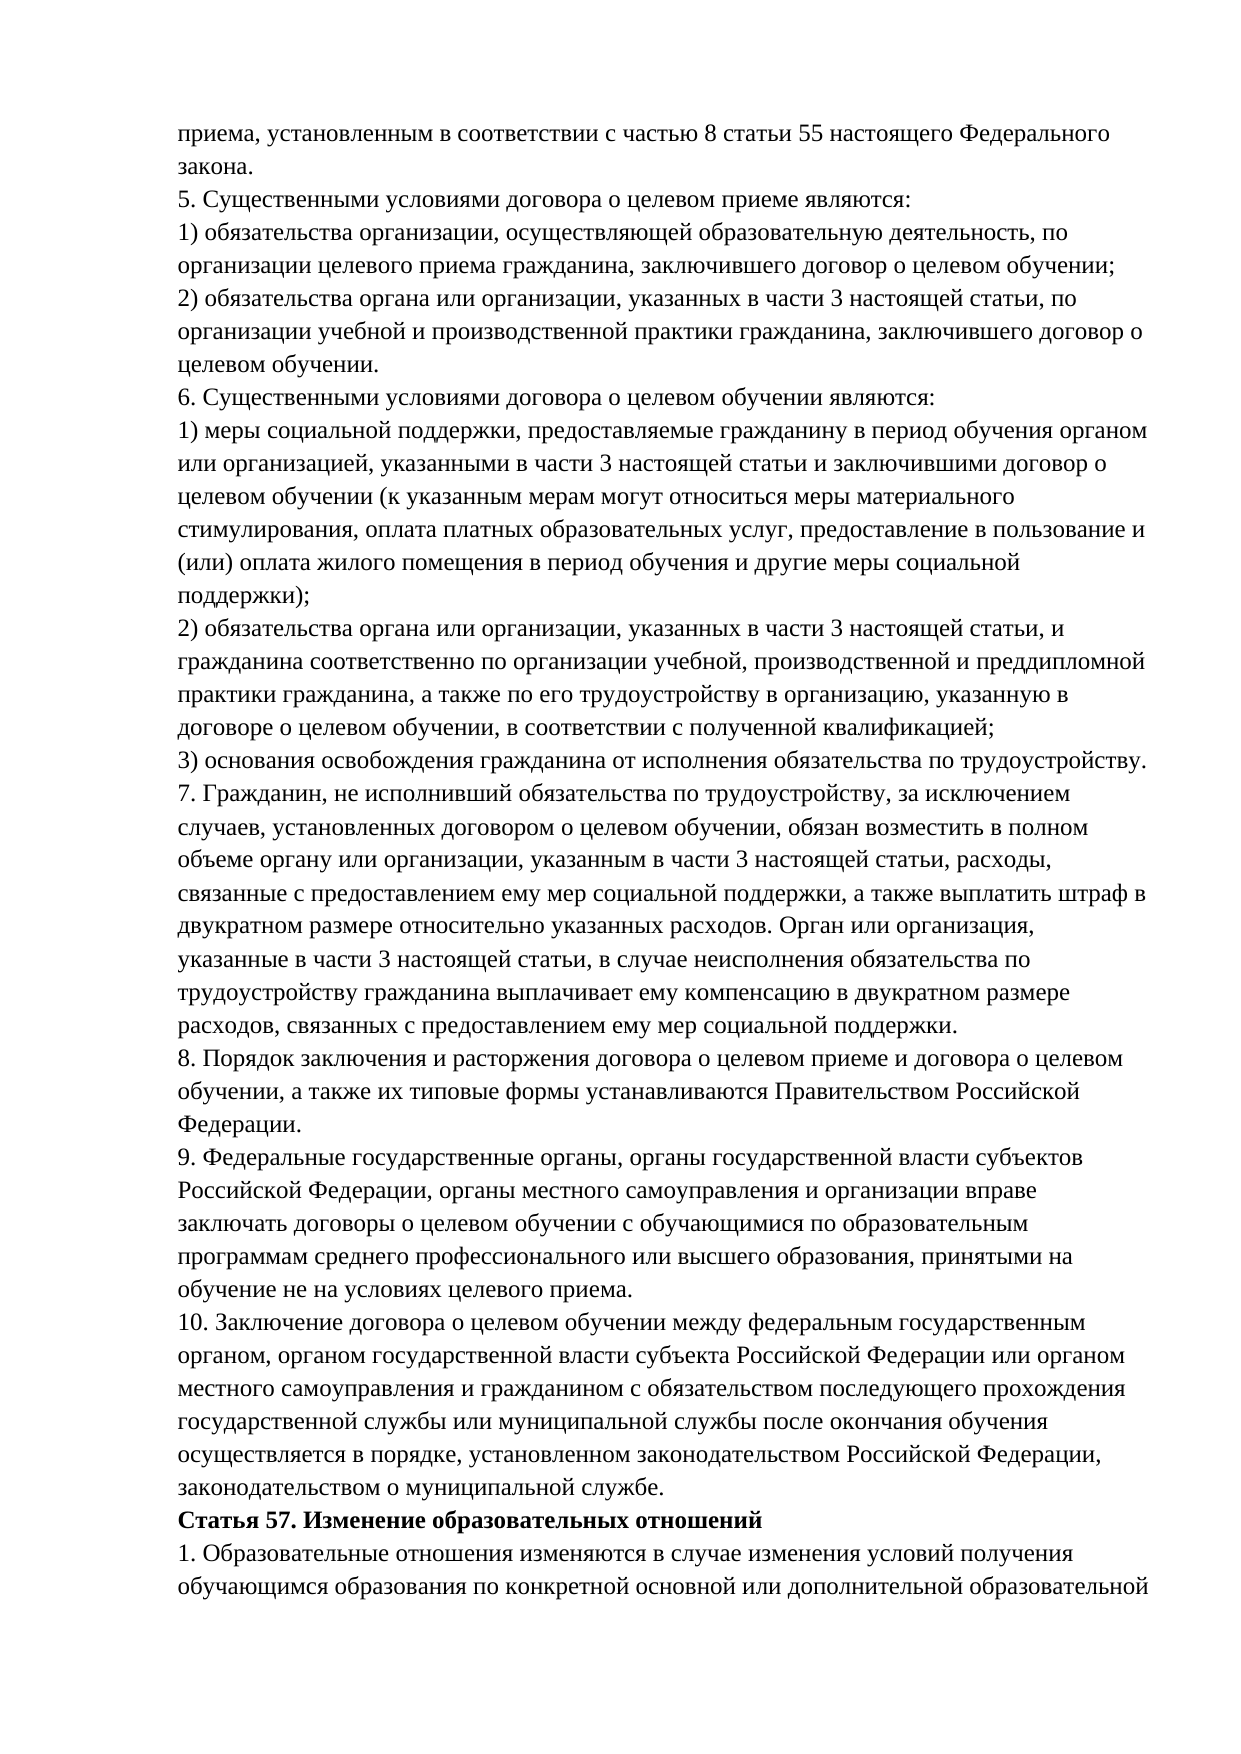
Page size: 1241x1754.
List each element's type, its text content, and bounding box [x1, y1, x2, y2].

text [177, 118, 1152, 180]
text 9. Федеральные государственные органы, органы государственной власти субъектов Российской Федерации, органы местного самоуправления и организации вправе заключать договоры о целевом обучении с обучающимися по образовательным программам среднего профессионального или высшего образования, принятыми на обучение не на условиях целевого приема. [177, 1142, 1152, 1303]
text 2) обязательства органа или организации, указанных в части 3 настоящей статьи, и гражданина соответственно по организации учебной, производственной и преддипломной практики гражданина, а также по его трудоустройству в организацию, указанную в договоре о целевом обучении, в соответствии с полученной квалификацией; [177, 613, 1152, 741]
text 7. Гражданин, не исполнивший обязательства по трудоустройству, за исключением случаев, установленных договором о целевом обучении, обязан возместить в полном объеме органу или организации, указанным в части 3 настоящей статьи, расходы, связанные с предоставлением ему мер социальной поддержки, а также выплатить штраф в двукратном размере относительно указанных расходов. Орган или организация, указанные в части 3 настоящей статьи, в случае неисполнения обязательства по трудоустройству гражданина выплачивает ему компенсацию в двукратном размере расходов, связанных с предоставлением ему мер социальной поддержки. [177, 778, 1152, 1038]
text 1) обязательства организации, осуществляющей образовательную деятельность, по организации целевого приема гражданина, заключившего договор о целевом обучении; [177, 217, 1152, 279]
text 8. Порядок заключения и расторжения договора о целевом приеме и договора о целевом обучении, а также их типовые формы устанавливаются Правительством Российской Федерации. [177, 1043, 1152, 1137]
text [177, 1538, 1152, 1600]
text 5. Существенными условиями договора о целевом приеме являются: [177, 184, 1152, 213]
text 1) меры социальной поддержки, предоставляемые гражданину в период обучения органом или организацией, указанными в части 3 настоящей статьи и заключившими договор о целевом обучении (к указанным мерам могут относиться меры материального стимулирования, оплата платных образовательных услуг, предоставление в пользование и (или) оплата жилого помещения в период обучения и другие меры социальной поддержки); [177, 415, 1152, 609]
text 2) обязательства органа или организации, указанных в части 3 настоящей статьи, по организации учебной и производственной практики гражданина, заключившего договор о целевом обучении. [177, 283, 1152, 378]
text 10. Заключение договора о целевом обучении между федеральным государственным органом, органом государственной власти субъекта Российской Федерации или органом местного самоуправления и гражданином с обязательством последующего прохождения государственной службы или муниципальной службы после окончания обучения осуществляется в порядке, установленном законодательством Российской Федерации, законодательством о муниципальной службе. [177, 1307, 1152, 1501]
text 6. Существенными условиями договора о целевом обучении являются: [177, 382, 1152, 411]
text Статья 57. Изменение образовательных отношений [177, 1505, 1152, 1534]
text 3) основания освобождения гражданина от исполнения обязательства по трудоустройству. [177, 746, 1152, 774]
